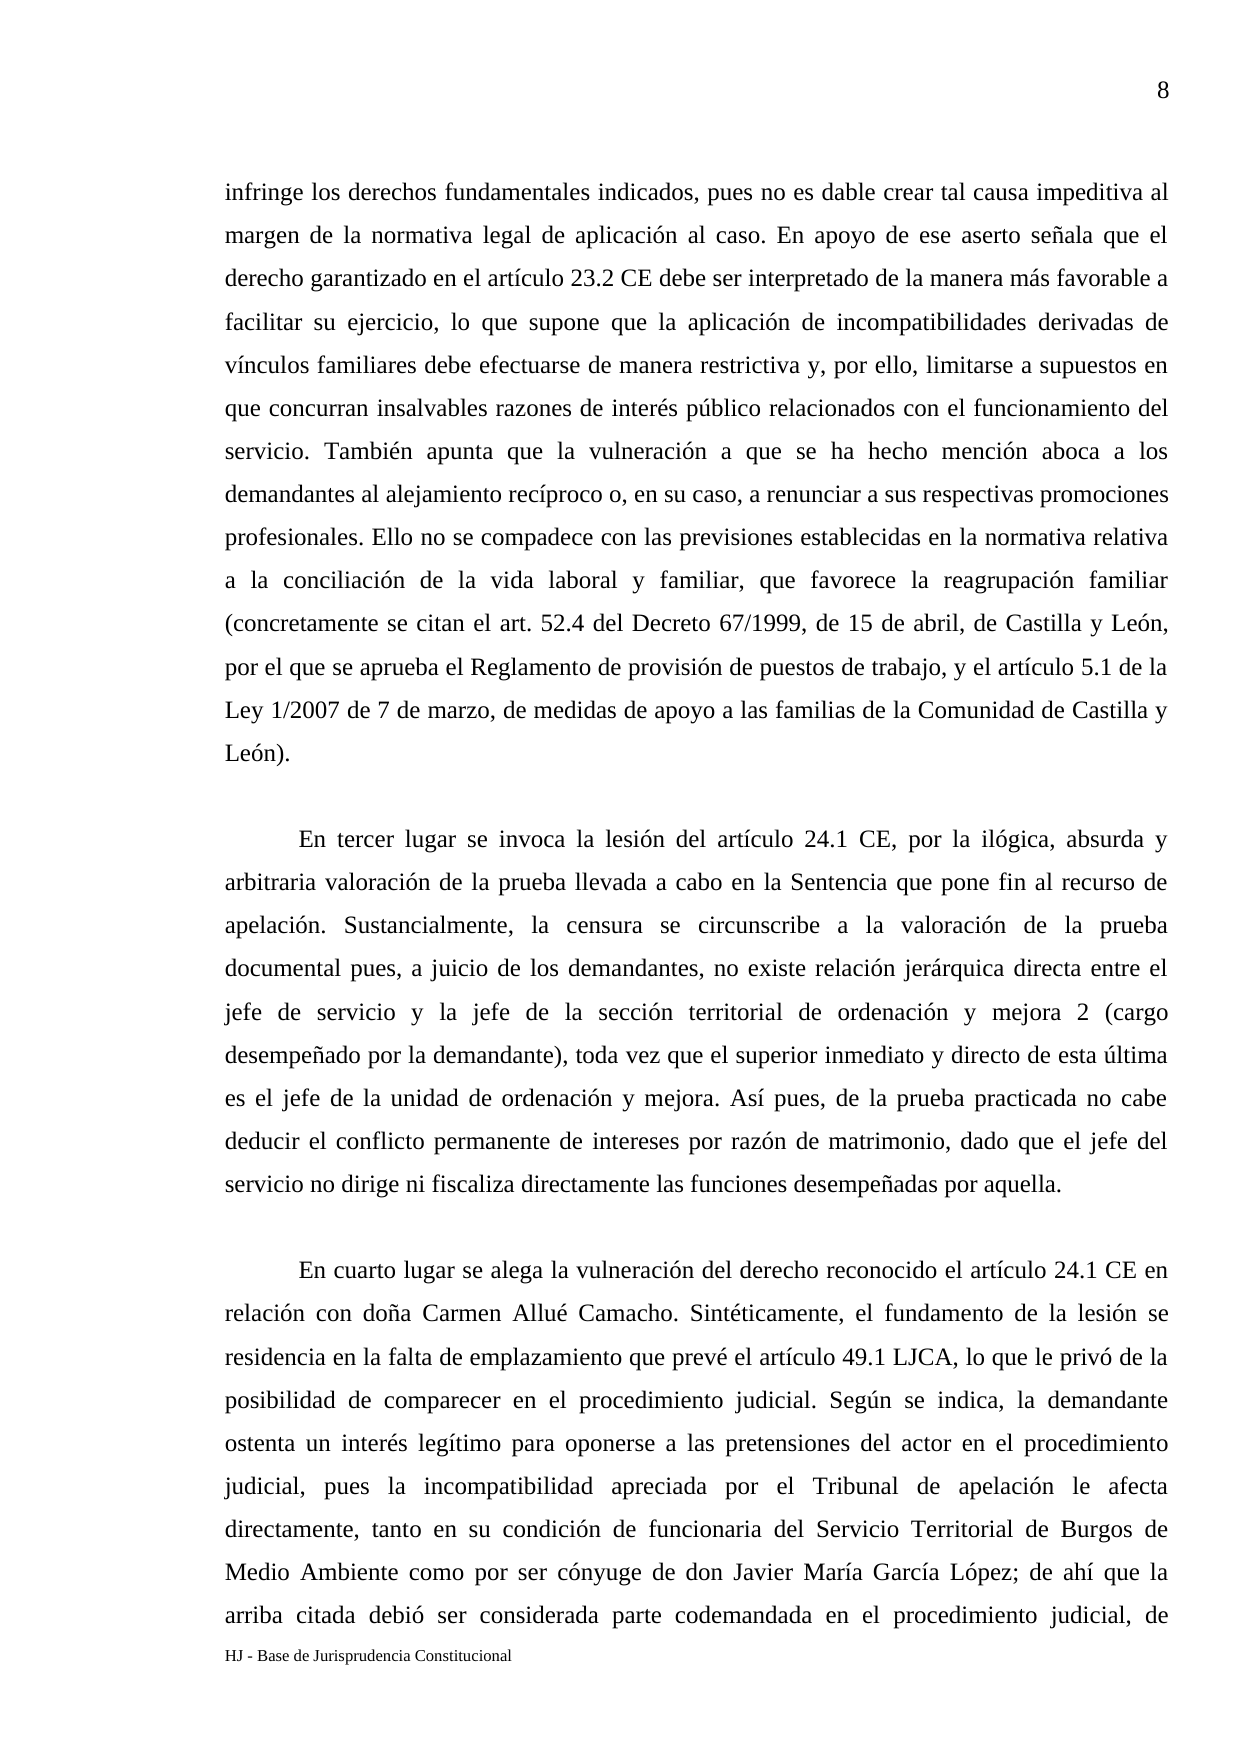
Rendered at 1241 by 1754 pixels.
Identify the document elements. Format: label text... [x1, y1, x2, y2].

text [224, 1255, 1169, 1629]
text En tercer lugar se invoca la lesión del artículo 24.1 CE, por la ilógica, absurda y arbitraria valoración de la prueba llevada a cabo en la Sentencia que pone fin al recurso de apelación. Sustancialmente, la censura se circunscribe a la valoración de la prueba documental pues, a juicio de los demandantes, no existe relación jerárquica directa entre el jefe de servicio y la jefe de la sección territorial de ordenación y mejora 2 (cargo desempeñado por la demandante), toda vez que el superior inmediato y directo de esta última es el jefe de la unidad de ordenación y mejora. Así pues, de la prueba practicada no cabe deducir el conflicto permanente de intereses por razón de matrimonio, dado que el jefe del servicio no dirige ni fiscaliza directamente las funciones desempeñadas por aquella. [224, 824, 1169, 1198]
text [224, 177, 1169, 767]
